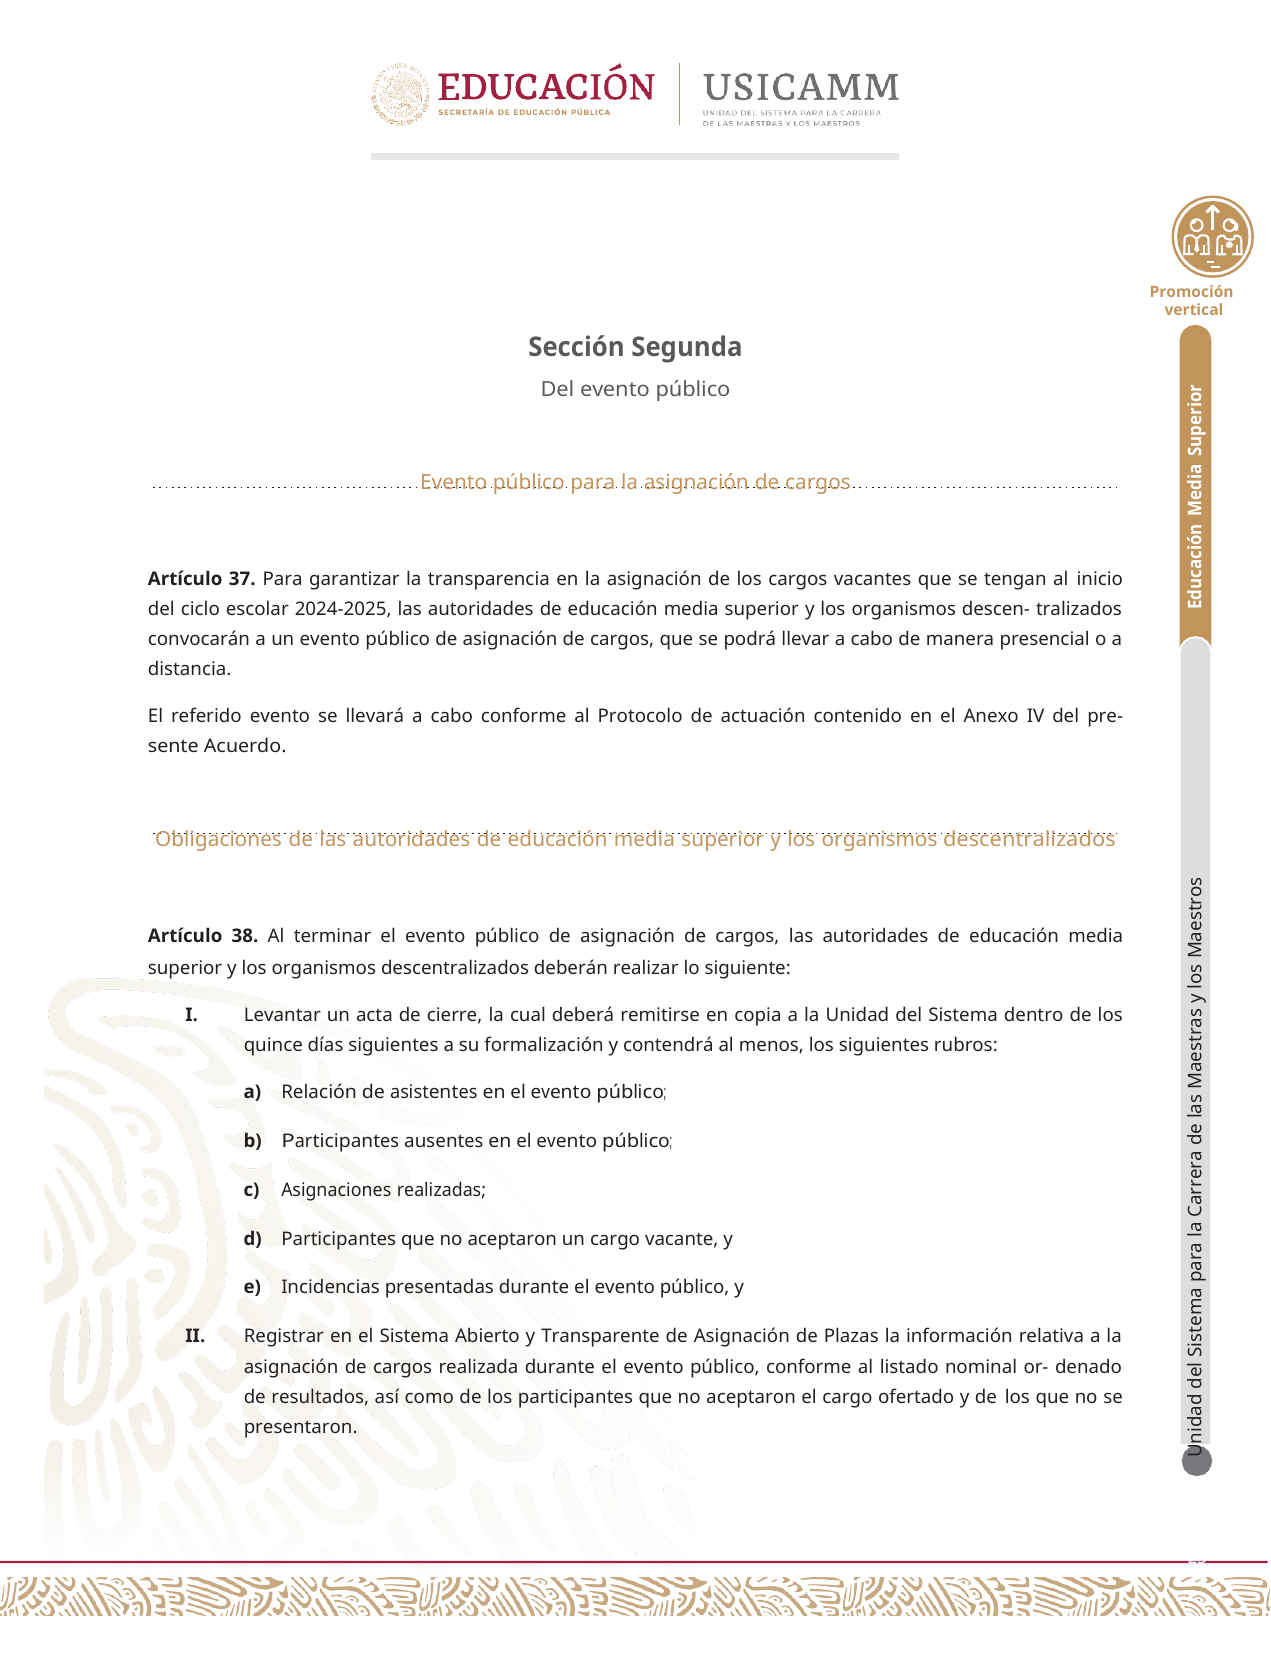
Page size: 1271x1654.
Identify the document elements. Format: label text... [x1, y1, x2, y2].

picture [438, 73, 459, 100]
text Promoción vertical [1149, 283, 1245, 319]
list Registrar en el Sistema Abierto y Transparente de Asignación de Plazas la información relativa a la asignación de cargos realizada durante el evento público, conforme al listado nominal or- denado de resultados, así como de los participantes que no aceptaron el cargo ofertado y de los que no se presentaron. [185, 1323, 1123, 1439]
picture [1179, 1443, 1214, 1478]
text Artículo 38. Al terminar el evento público de asignación de cargos, las autoridades de educación media superior y los organismos descentralizados deberán realizar lo siguiente: [148, 922, 1123, 980]
subtitle Obligaciones de las autoridades de educación media superior y los organismos descentralizados [148, 825, 1123, 852]
picture [371, 63, 430, 126]
list Asignaciones realizadas; [243, 1176, 1123, 1202]
list Participantes ausentes en el evento público; [243, 1127, 1123, 1153]
list Participantes que no aceptaron un cargo vacante, y [243, 1225, 1123, 1250]
text El referido evento se llevará a cabo conforme al Protocolo de actuación contenido en el Anexo IV del pre- sente Acuerdo. [148, 702, 1123, 758]
picture [0, 1568, 1270, 1654]
picture [44, 968, 699, 1545]
picture [703, 73, 899, 126]
text Evento público para la asignación de cargos [147, 467, 1123, 495]
subtitle Sección Segunda [147, 328, 1123, 364]
subtitle Del evento público [147, 374, 1123, 403]
list Incidencias presentadas durante el evento público, y [243, 1274, 1123, 1299]
picture [590, 63, 655, 100]
list Levantar un acta de cierre, la cual deberá remitirse en copia a la Unidad del Sistema dentro de los quince días siguientes a su formalización y contendrá al menos, los siguientes rubros: [185, 1001, 1123, 1057]
text 23 [0, 1545, 1207, 1568]
text Artículo 37. Para garantizar la transparencia en la asignación de los cargos vacantes que se tengan al inicio del ciclo escolar 2024-2025, las autoridades de educación media superior y los organismos descen- tralizados convocarán a un evento público de asignación de cargos, que se podrá llevar a cabo de manera presencial o a distancia. [148, 565, 1123, 681]
list Relación de asistentes en el evento público; [243, 1078, 1123, 1104]
